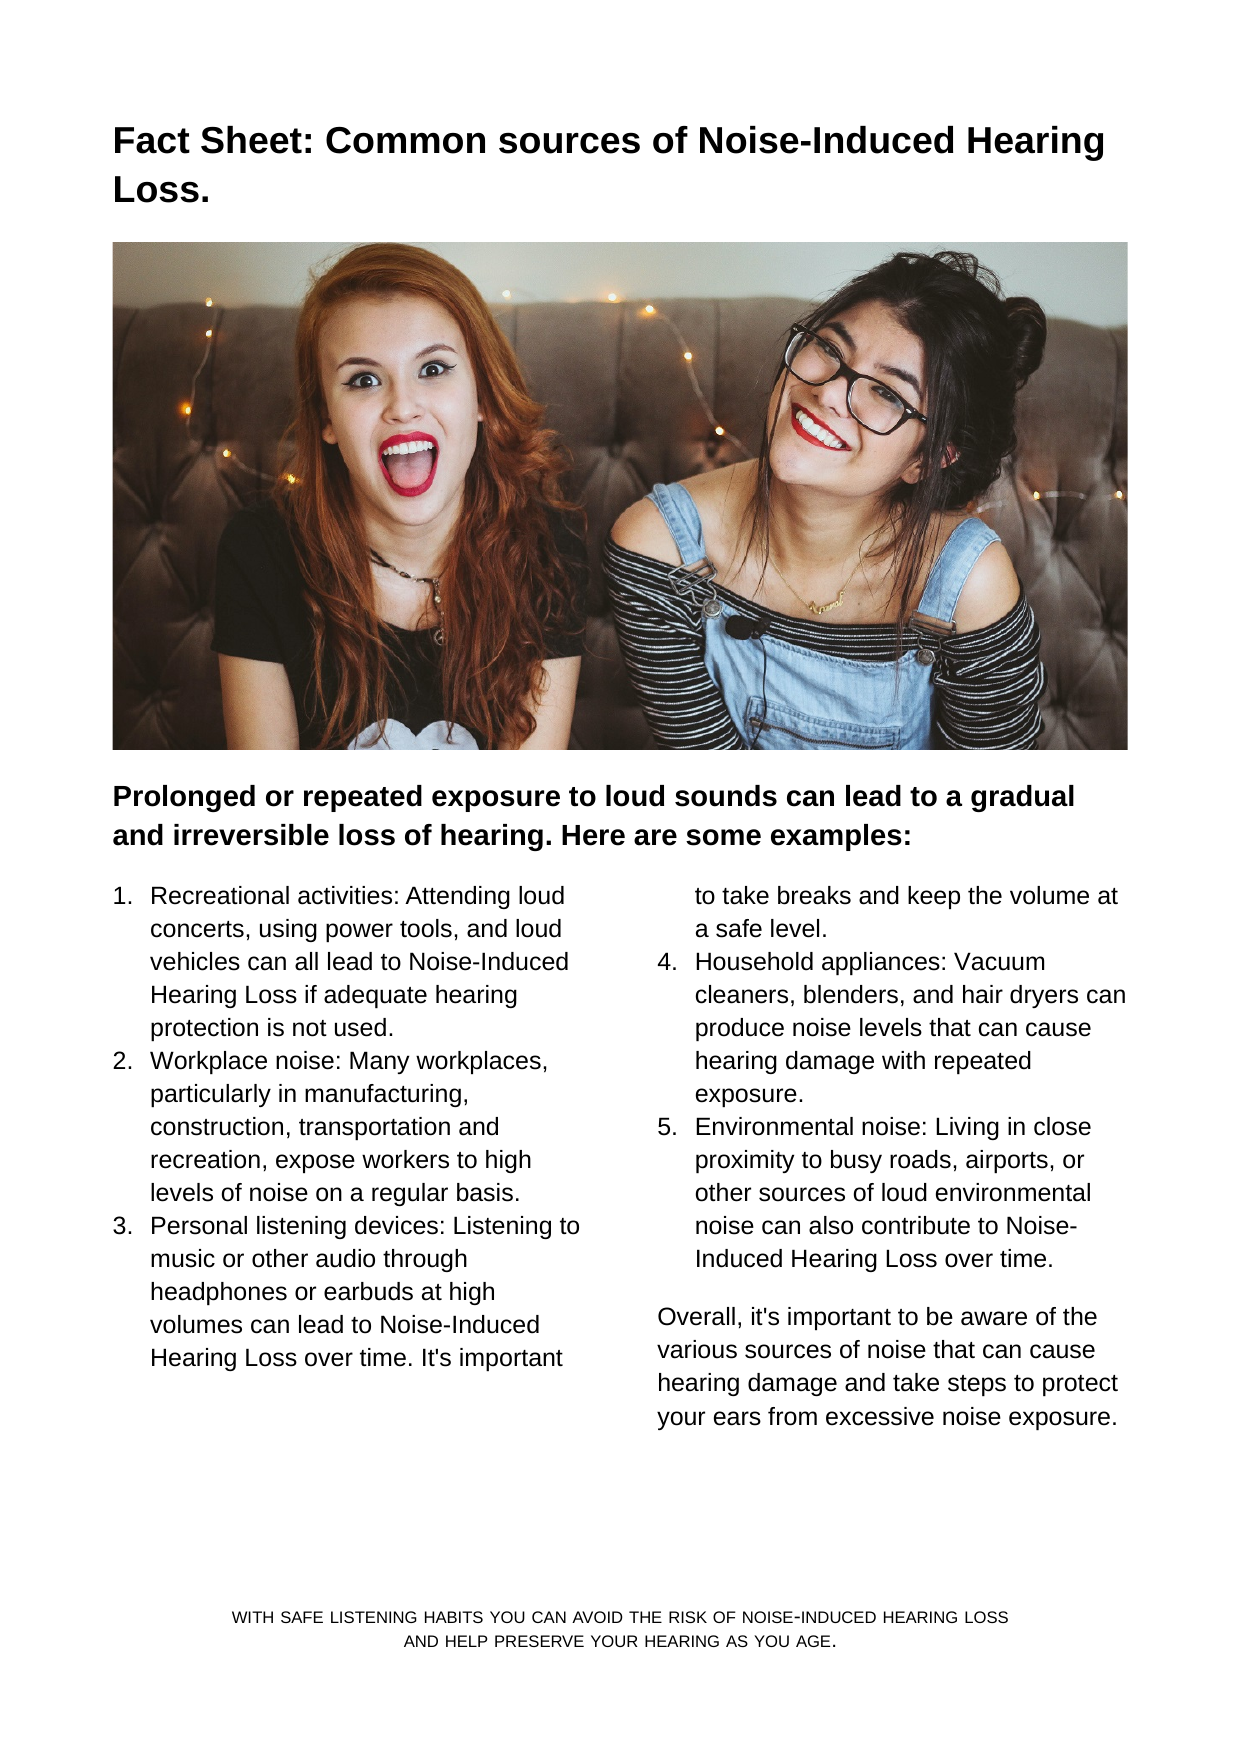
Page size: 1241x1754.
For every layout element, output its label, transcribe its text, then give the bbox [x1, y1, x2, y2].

list Personal listening devices: Listening to music or other audio through headphones or earbuds at high volumes can lead to Noise-Induced Hearing Loss over time. It's important to take breaks and keep the volume at a safe level. [657, 881, 1128, 943]
picture [112, 242, 1128, 750]
text Overall, it's important to be aware of the various sources of noise that can cause hearing damage and take steps to protect your ears from excessive noise exposure. [657, 1302, 1128, 1430]
list Personal listening devices: Listening to music or other audio through headphones or earbuds at high volumes can lead to Noise-Induced Hearing Loss over time. It's important to take breaks and keep the volume at a safe level. [112, 1211, 583, 1372]
text Fact Sheet: Common sources of Noise-Induced Hearing Loss. [112, 118, 1128, 211]
list Recreational activities: Attending loud concerts, using power tools, and loud vehicles can all lead to Noise-Induced Hearing Loss if adequate hearing protection is not used. [112, 881, 583, 1042]
list Environmental noise: Living in close proximity to busy roads, airports, or other sources of loud environmental noise can also contribute to Noise-Induced Hearing Loss over time. [657, 1112, 1128, 1273]
list Workplace noise: Many workplaces, particularly in manufacturing, construction, transportation and recreation, expose workers to high levels of noise on a regular basis. [112, 1046, 583, 1207]
text Prolonged or repeated exposure to loud sounds can lead to a gradual and irreversible loss of hearing. Here are some examples: [112, 779, 1128, 851]
list Household appliances: Vacuum cleaners, blenders, and hair dryers can produce noise levels that can cause hearing damage with repeated exposure. [657, 947, 1128, 1108]
